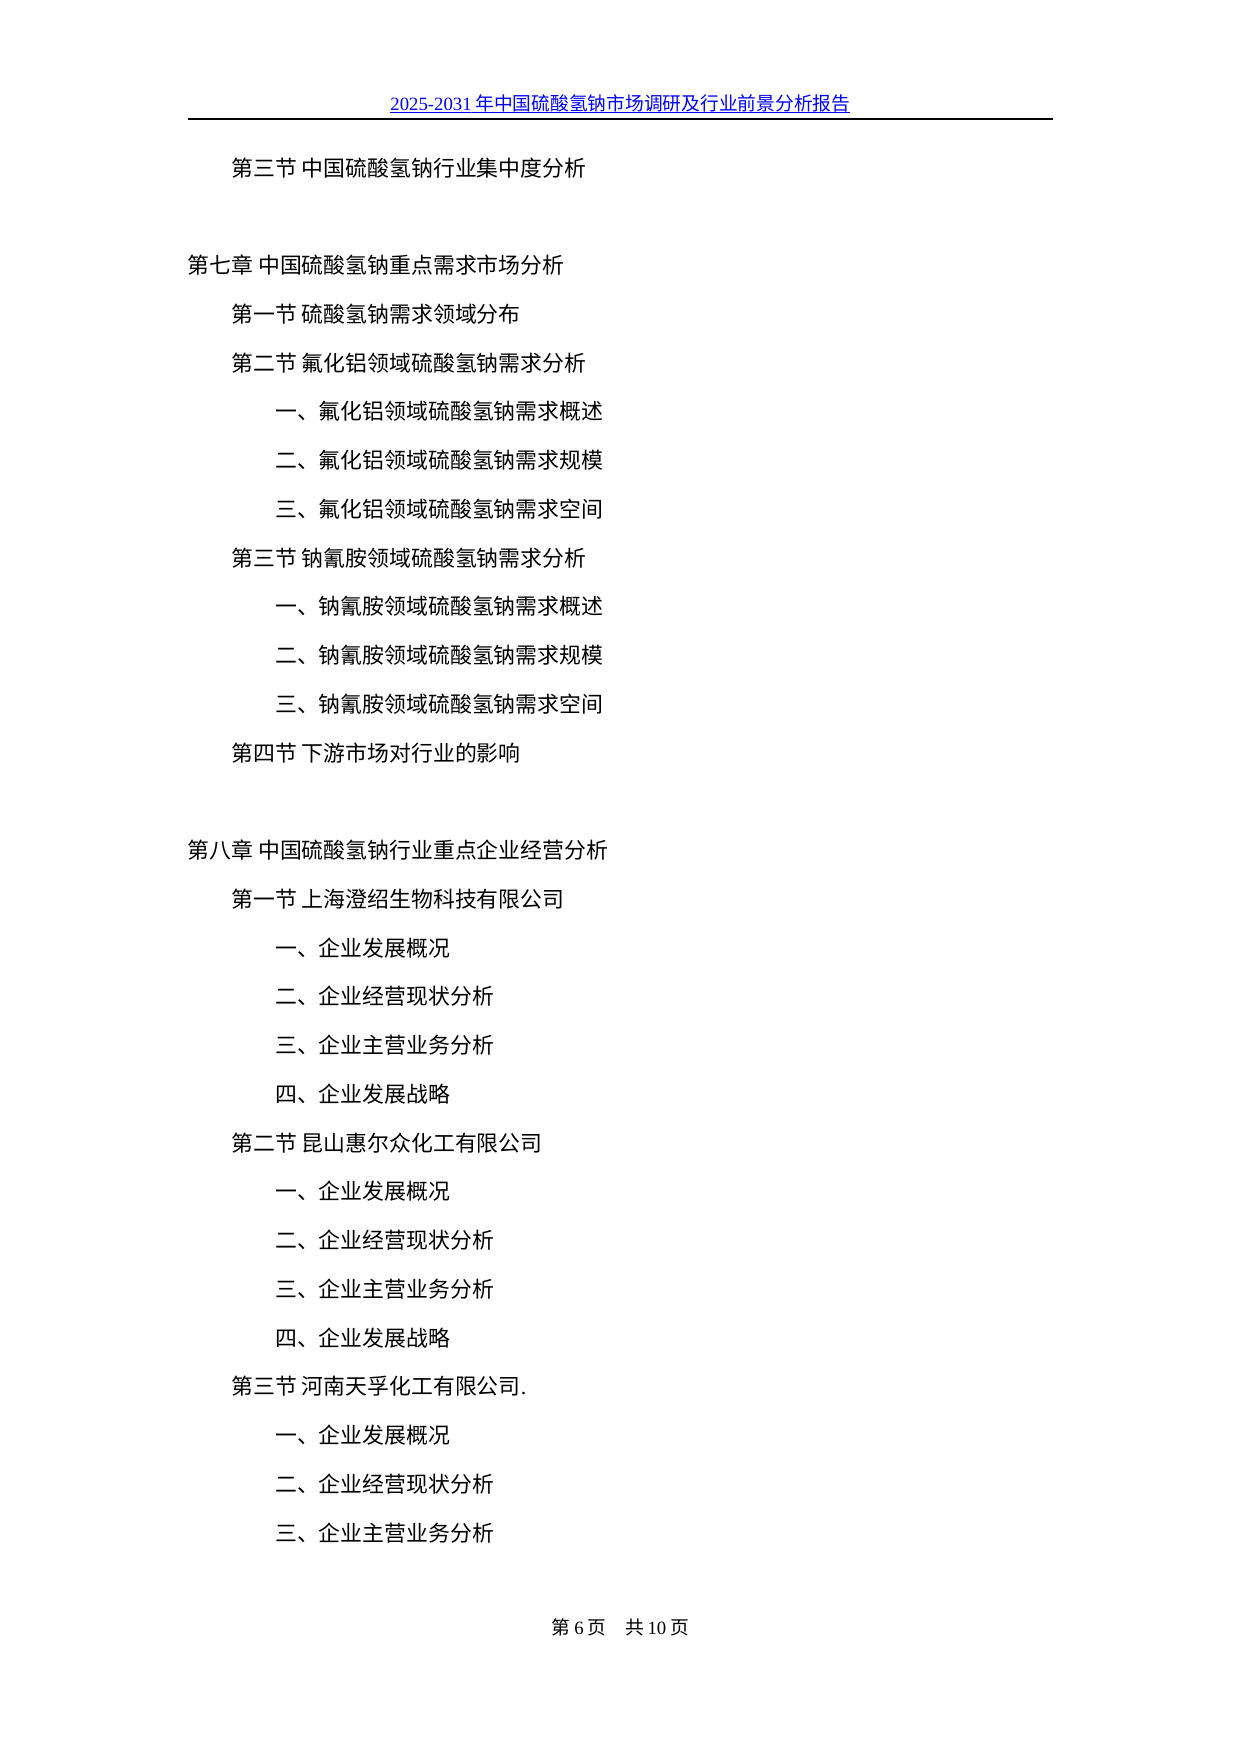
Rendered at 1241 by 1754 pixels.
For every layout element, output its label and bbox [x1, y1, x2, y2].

text [187, 150, 1053, 1548]
